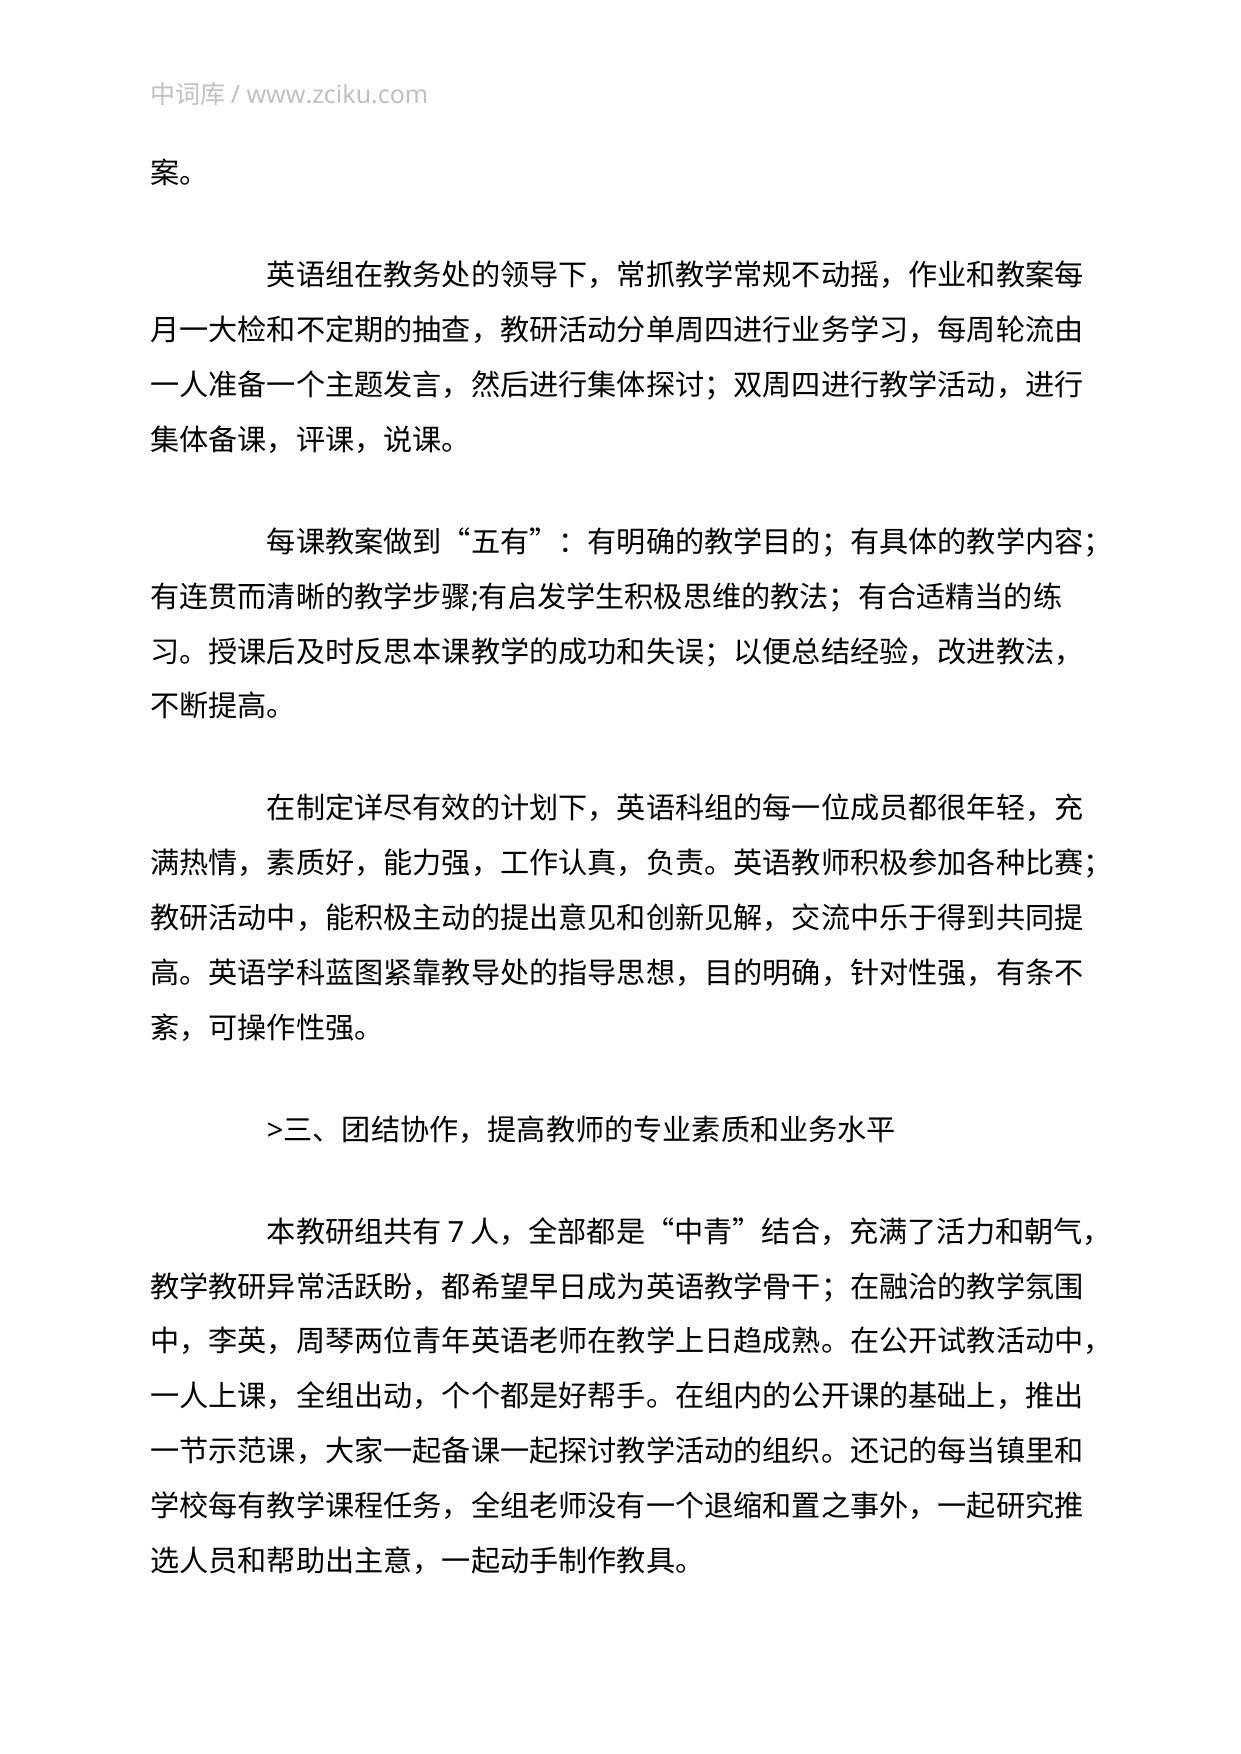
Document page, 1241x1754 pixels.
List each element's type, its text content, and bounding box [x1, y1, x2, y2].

text 本教研组共有7人，全部都是“中青”结合，充满了活力和朝气，教学教研异常活跃盼，都希望早日成为英语教学骨干；在融洽的教学氛围中，李英，周琴两位青年英语老师在教学上日趋成熟。在公开试教活动中，一人上课，全组出动，个个都是好帮手。在组内的公开课的基础上，推出一节示范课，大家一起备课一起探讨教学活动的组织。还记的每当镇里和学校每有教学课程任务，全组老师没有一个退缩和置之事外，一起研究推选人员和帮助出主意，一起动手制作教具。 [150, 1208, 1090, 1580]
text >三、团结协作，提高教师的专业素质和业务水平 [150, 1106, 1090, 1148]
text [150, 150, 1090, 192]
text 在制定详尽有效的计划下，英语科组的每一位成员都很年轻，充满热情，素质好，能力强，工作认真，负责。英语教师积极参加各种比赛；教研活动中，能积极主动的提出意见和创新见解，交流中乐于得到共同提高。英语学科蓝图紧靠教导处的指导思想，目的明确，针对性强，有条不紊，可操作性强。 [150, 785, 1090, 1047]
text 每课教案做到“五有”：有明确的教学目的；有具体的教学内容；有连贯而清晰的教学步骤;有启发学生积极思维的教法；有合适精当的练习。授课后及时反思本课教学的成功和失误；以便总结经验，改进教法，不断提高。 [150, 518, 1090, 725]
text 英语组在教务处的领导下，常抓教学常规不动摇，作业和教案每月一大检和不定期的抽查，教研活动分单周四进行业务学习，每周轮流由一人准备一个主题发言，然后进行集体探讨；双周四进行教学活动，进行集体备课，评课，说课。 [150, 252, 1090, 459]
